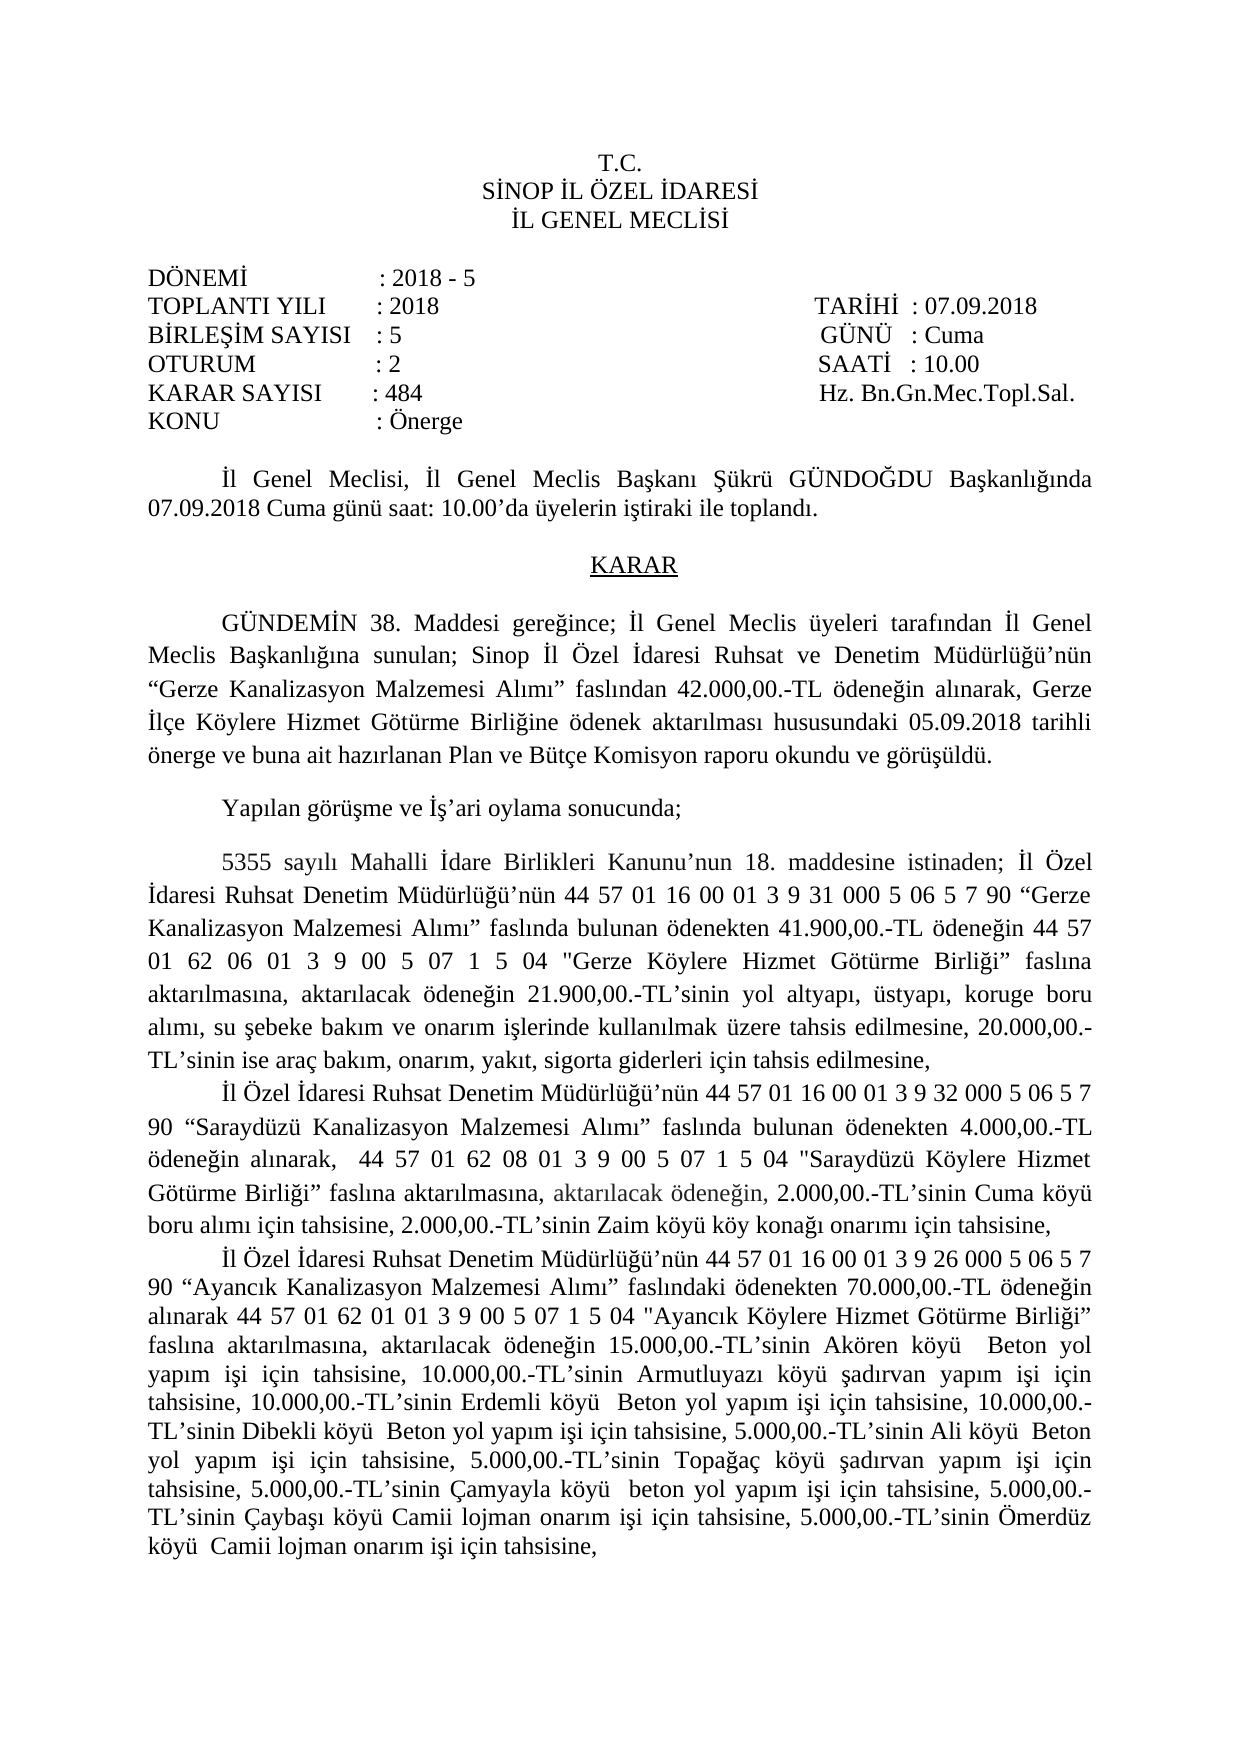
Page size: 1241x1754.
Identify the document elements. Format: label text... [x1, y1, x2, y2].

text İL GENEL MECLİSİ [148, 205, 1093, 234]
text İl Genel Meclisi, İl Genel Meclis Başkanı Şükrü GÜNDOĞDU Başkanlığında 07.09.2018 Cuma günü saat: 10.00’da üyelerin iştiraki ile toplandı. [148, 464, 1093, 521]
text İl Özel İdaresi Ruhsat Denetim Müdürlüğü’nün 44 57 01 16 00 01 3 9 32 000 5 06 5 7 90 “Saraydüzü Kanalizasyon Malzemesi Alımı” faslında bulunan ödenekten 4.000,00.-TL ödeneğin alınarak, 44 57 01 62 08 01 3 9 00 5 07 1 5 04 "Saraydüzü Köylere Hizmet Götürme Birliği” faslına aktarılmasına, aktarılacak ödeneğin, 2.000,00.-TL’sinin Cuma köyü boru alımı için tahsisine, 2.000,00.-TL’sinin Zaim köyü köy konağı onarımı için tahsisine, [148, 1078, 1093, 1145]
text 5355 sayılı Mahalli İdare Birlikleri Kanunu’nun 18. maddesine istinaden; İl Özel İdaresi Ruhsat Denetim Müdürlüğü’nün 44 57 01 16 00 01 3 9 31 000 5 06 5 7 90 “Gerze Kanalizasyon Malzemesi Alımı” faslında bulunan ödenekten 41.900,00.-TL ödeneğin 44 57 01 62 06 01 3 9 00 5 07 1 5 04 "Gerze Köylere Hizmet Götürme Birliği” faslına aktarılmasına, aktarılacak ödeneğin 21.900,00.-TL’sinin yol altyapı, üstyapı, koruge boru alımı, su şebeke bakım ve onarım işlerinde kullanılmak üzere tahsis edilmesine, 20.000,00.-TL’sinin ise araç bakım, onarım, yakıt, sigorta giderleri için tahsis edilmesine, [148, 847, 1093, 1074]
text TOPLANTI YILI : 2018 TARİHİ : 07.09.2018 [148, 291, 1093, 320]
text DÖNEMİ : 2018 - 5 [148, 263, 1093, 291]
text İl Özel İdaresi Ruhsat Denetim Müdürlüğü’nün 44 57 01 16 00 01 3 9 26 000 5 06 5 7 90 “Ayancık Kanalizasyon Malzemesi Alımı” faslındaki ödenekten 70.000,00.-TL ödeneğin alınarak 44 57 01 62 01 01 3 9 00 5 07 1 5 04 "Ayancık Köylere Hizmet Götürme Birliği” faslına aktarılmasına, aktarılacak ödeneğin 15.000,00.-TL’sinin Akören köyü Beton yol yapım işi için tahsisine, 10.000,00.-TL’sinin Armutluyazı köyü şadırvan yapım işi için tahsisine, 10.000,00.-TL’sinin Erdemli köyü Beton yol yapım işi için tahsisine, 10.000,00.-TL’sinin Dibekli köyü Beton yol yapım işi için tahsisine, 5.000,00.-TL’sinin Ali köyü Beton yol yapım işi için tahsisine, 5.000,00.-TL’sinin Topağaç köyü şadırvan yapım işi için tahsisine, 5.000,00.-TL’sinin Çamyayla köyü beton yol yapım işi için tahsisine, 5.000,00.-TL’sinin Çaybaşı köyü Camii lojman onarım işi için tahsisine, 5.000,00.-TL’sinin Ömerdüz köyü Camii lojman onarım işi için tahsisine, [148, 1244, 1093, 1560]
text SİNOP İL ÖZEL İDARESİ [148, 176, 1093, 205]
text OTURUM : 2 SAATİ : 10.00 [148, 349, 1093, 378]
text GÜNDEMİN 38. Maddesi gereğince; İl Genel Meclis üyeleri tarafından İl Genel Meclis Başkanlığına sunulan; Sinop İl Özel İdaresi Ruhsat ve Denetim Müdürlüğü’nün “Gerze Kanalizasyon Malzemesi Alımı” faslından 42.000,00.-TL ödeneğin alınarak, Gerze İlçe Köylere Hizmet Götürme Birliğine ödenek aktarılması hususundaki 05.09.2018 tarihli önerge ve buna ait hazırlanan Plan ve Bütçe Komisyon raporu okundu ve görüşüldü. [148, 608, 1093, 768]
text KARAR SAYISI : 484 Hz. Bn.Gn.Mec.Topl.Sal. [148, 378, 1093, 406]
text Yapılan görüşme ve İş’ari oylama sonucunda; [148, 793, 1093, 822]
text İl Özel İdaresi Ruhsat Denetim Müdürlüğü’nün 44 57 01 16 00 01 3 9 32 000 5 06 5 7 90 “Saraydüzü Kanalizasyon Malzemesi Alımı” faslında bulunan ödenekten 4.000,00.-TL ödeneğin alınarak, 44 57 01 62 08 01 3 9 00 5 07 1 5 04 "Saraydüzü Köylere Hizmet Götürme Birliği” faslına aktarılmasına, aktarılacak ödeneğin, 2.000,00.-TL’sinin Cuma köyü boru alımı için tahsisine, 2.000,00.-TL’sinin Zaim köyü köy konağı onarımı için tahsisine, [148, 1173, 1093, 1239]
text KARAR [516, 550, 1093, 579]
text BİRLEŞİM SAYISI : 5 GÜNÜ : Cuma [148, 320, 1093, 349]
text KONU : Önerge [148, 406, 1093, 435]
text T.C. [148, 148, 1093, 176]
